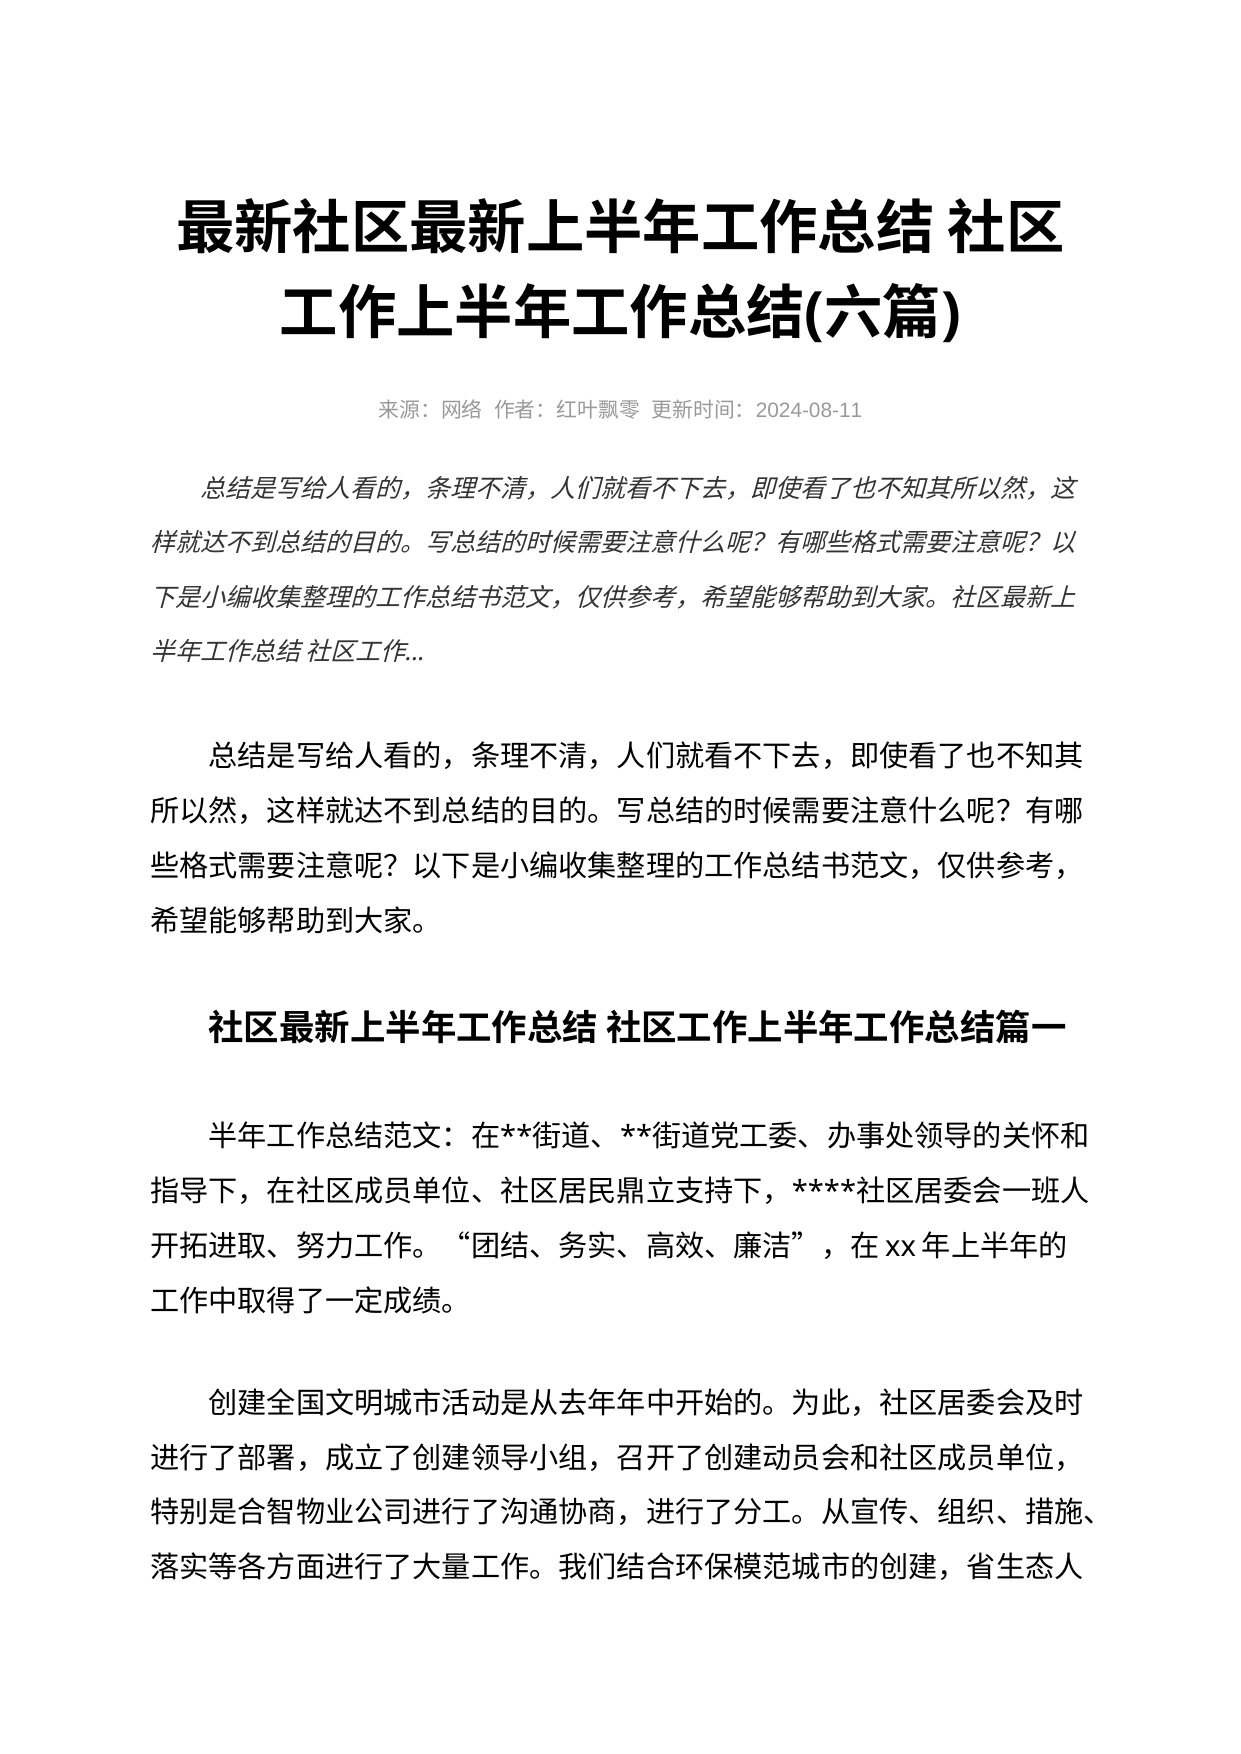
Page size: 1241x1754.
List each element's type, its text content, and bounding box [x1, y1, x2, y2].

text 总结是写给人看的，条理不清，人们就看不下去，即使看了也不知其所以然，这样就达不到总结的目的。写总结的时候需要注意什么呢？有哪些格式需要注意呢？以下是小编收集整理的工作总结书范文，仅供参考，希望能够帮助到大家。社区最新上半年工作总结 社区工作... [150, 468, 1090, 668]
text 总结是写给人看的，条理不清，人们就看不下去，即使看了也不知其所以然，这样就达不到总结的目的。写总结的时候需要注意什么呢？有哪些格式需要注意呢？以下是小编收集整理的工作总结书范文，仅供参考，希望能够帮助到大家。 [150, 733, 1090, 939]
text 社区最新上半年工作总结 社区工作上半年工作总结篇一 [150, 999, 1090, 1050]
subtitle 最新社区最新上半年工作总结 社区工作上半年工作总结(六篇) [150, 181, 1090, 351]
text 来源：网络 作者：红叶飘零 更新时间：2024-08-11 [150, 397, 1090, 421]
text 半年工作总结范文：在**街道、**街道党工委、办事处领导的关怀和指导下，在社区成员单位、社区居民鼎立支持下，****社区居委会一班人开拓进取、努力工作。“团结、务实、高效、廉洁”，在xx年上半年的工作中取得了一定成绩。 [150, 1112, 1090, 1320]
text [150, 1379, 1090, 1586]
